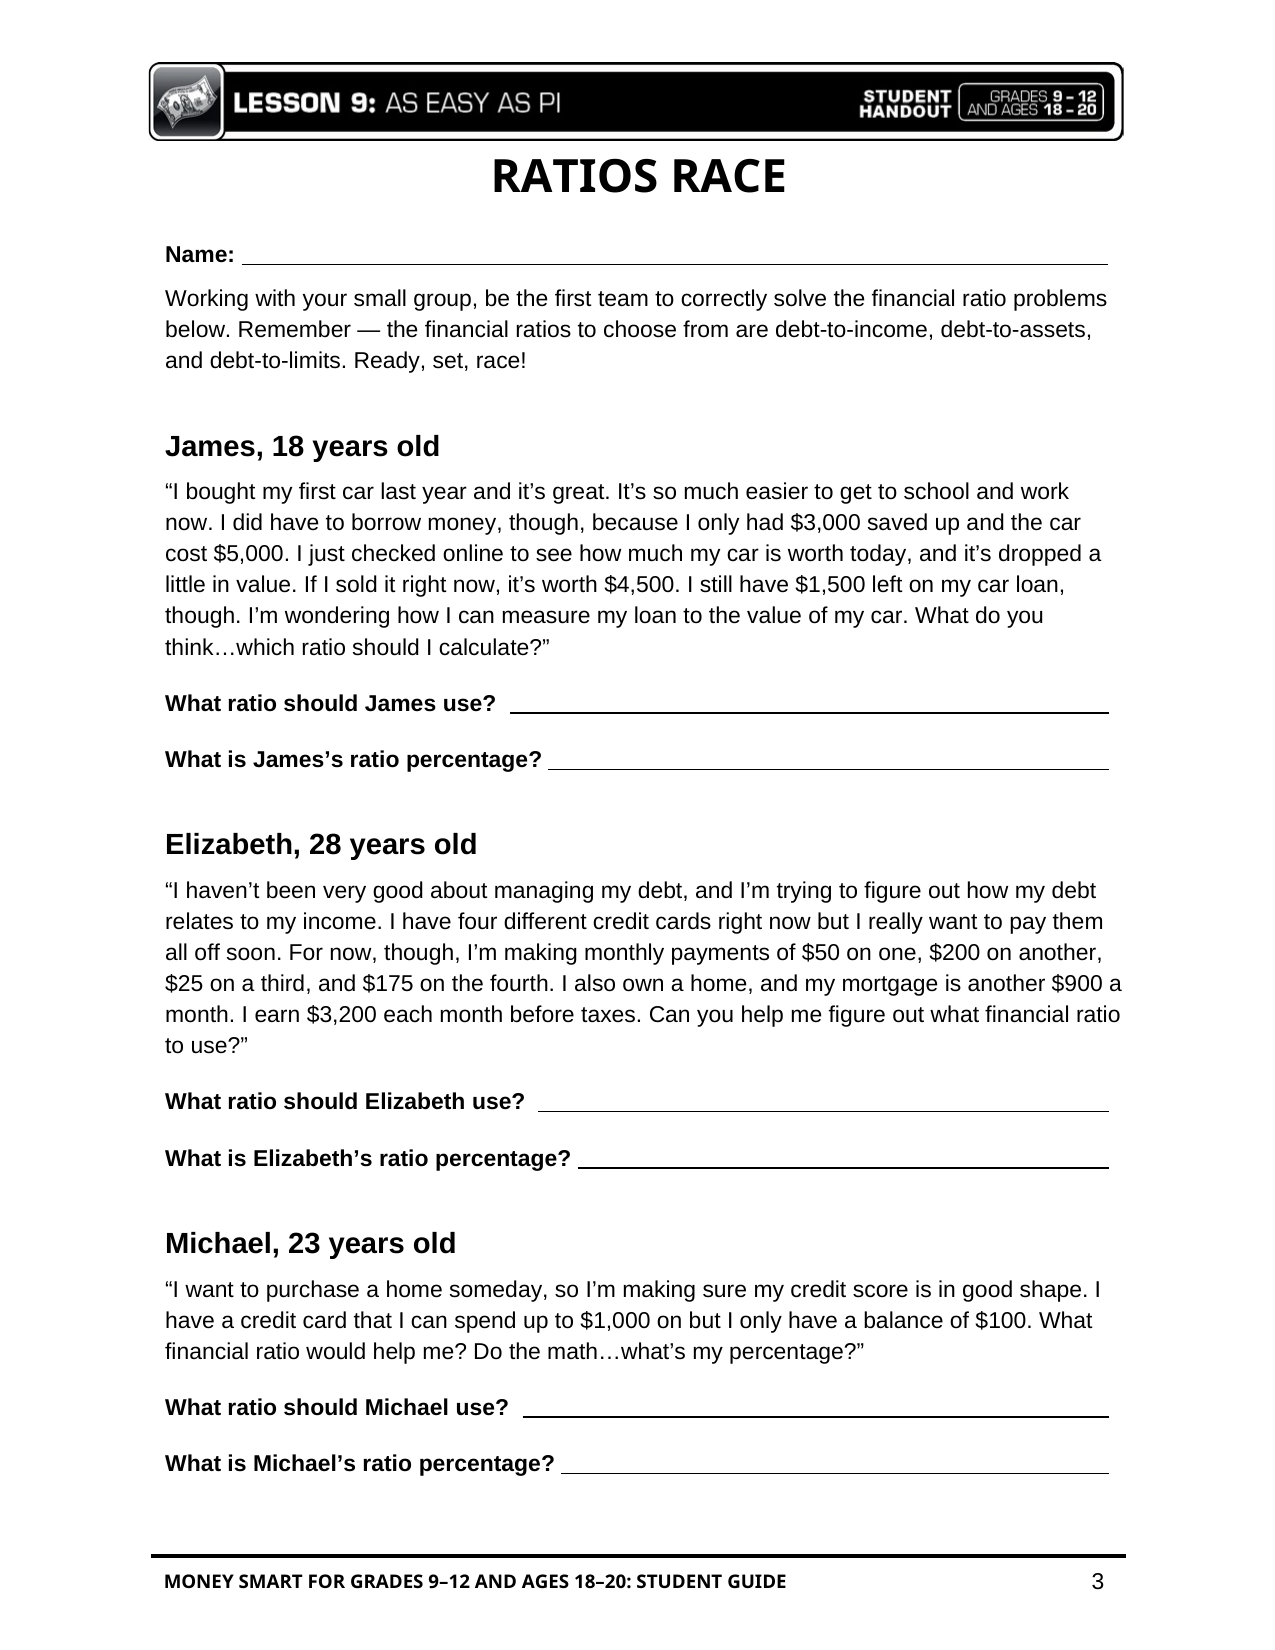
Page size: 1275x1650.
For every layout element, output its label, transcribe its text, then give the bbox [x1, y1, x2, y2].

subtitle “I haven’t been very good about managing my debt, and I’m trying to figure out how my debt relates to my income. I have four different credit cards right now but I really want to pay them all off soon. For now, though, I’m making monthly payments of $50 on one, $200 on another, [165, 877, 1106, 965]
text RATIOS RACE [138, 143, 1139, 206]
subtitle Working with your small group, be the first team to correctly solve the financial ratio problems below. Remember — the financial ratios to choose from are debt-to-income, debt-to-assets, and debt-to-limits. Ready, set, race! [165, 285, 1110, 374]
subtitle “I want to purchase a home someday, so I’m making sure my credit score is in good shape. I have a credit card that I can spend up to $1,000 on but I only have a balance of $100. What financial ratio would help me? Do the math…what’s my percentage?” [165, 1276, 1103, 1364]
subtitle What is Michael’s ratio percentage? [165, 1450, 1139, 1476]
subtitle Name: [165, 241, 1139, 268]
subtitle James, 18 years old [165, 429, 1104, 462]
subtitle What ratio should James use? [165, 689, 1139, 716]
subtitle What ratio should Elizabeth use? [165, 1088, 1139, 1114]
subtitle “I bought my first car last year and it’s great. It’s so much easier to get to school and work now. I did have to borrow money, though, because I only had $3,000 saved up and the car cost $5,000. I just checked online to see how much my car is worth today, and it’s dropped a little in value. If I sold it right now, it’s worth $4,500. I still have $1,500 left on my car loan, though. I’m wondering how I can measure my loan to the value of my car. What do you think…which ratio should I calculate?” [165, 478, 1103, 660]
subtitle What ratio should Michael use? [165, 1394, 1139, 1420]
picture [148, 62, 1124, 141]
subtitle What is Elizabeth’s ratio percentage? [165, 1144, 1139, 1171]
subtitle $25 on a third, and $175 on the fourth. I also own a home, and my mortgage is another $900 a month. I earn $3,200 each month before taxes. Can you help me figure out what financial ratio to use?” [165, 970, 1122, 1058]
subtitle Elizabeth, 28 years old [165, 827, 1139, 861]
subtitle Michael, 23 years old [165, 1226, 1104, 1259]
subtitle What is James’s ratio percentage? [165, 746, 1139, 772]
